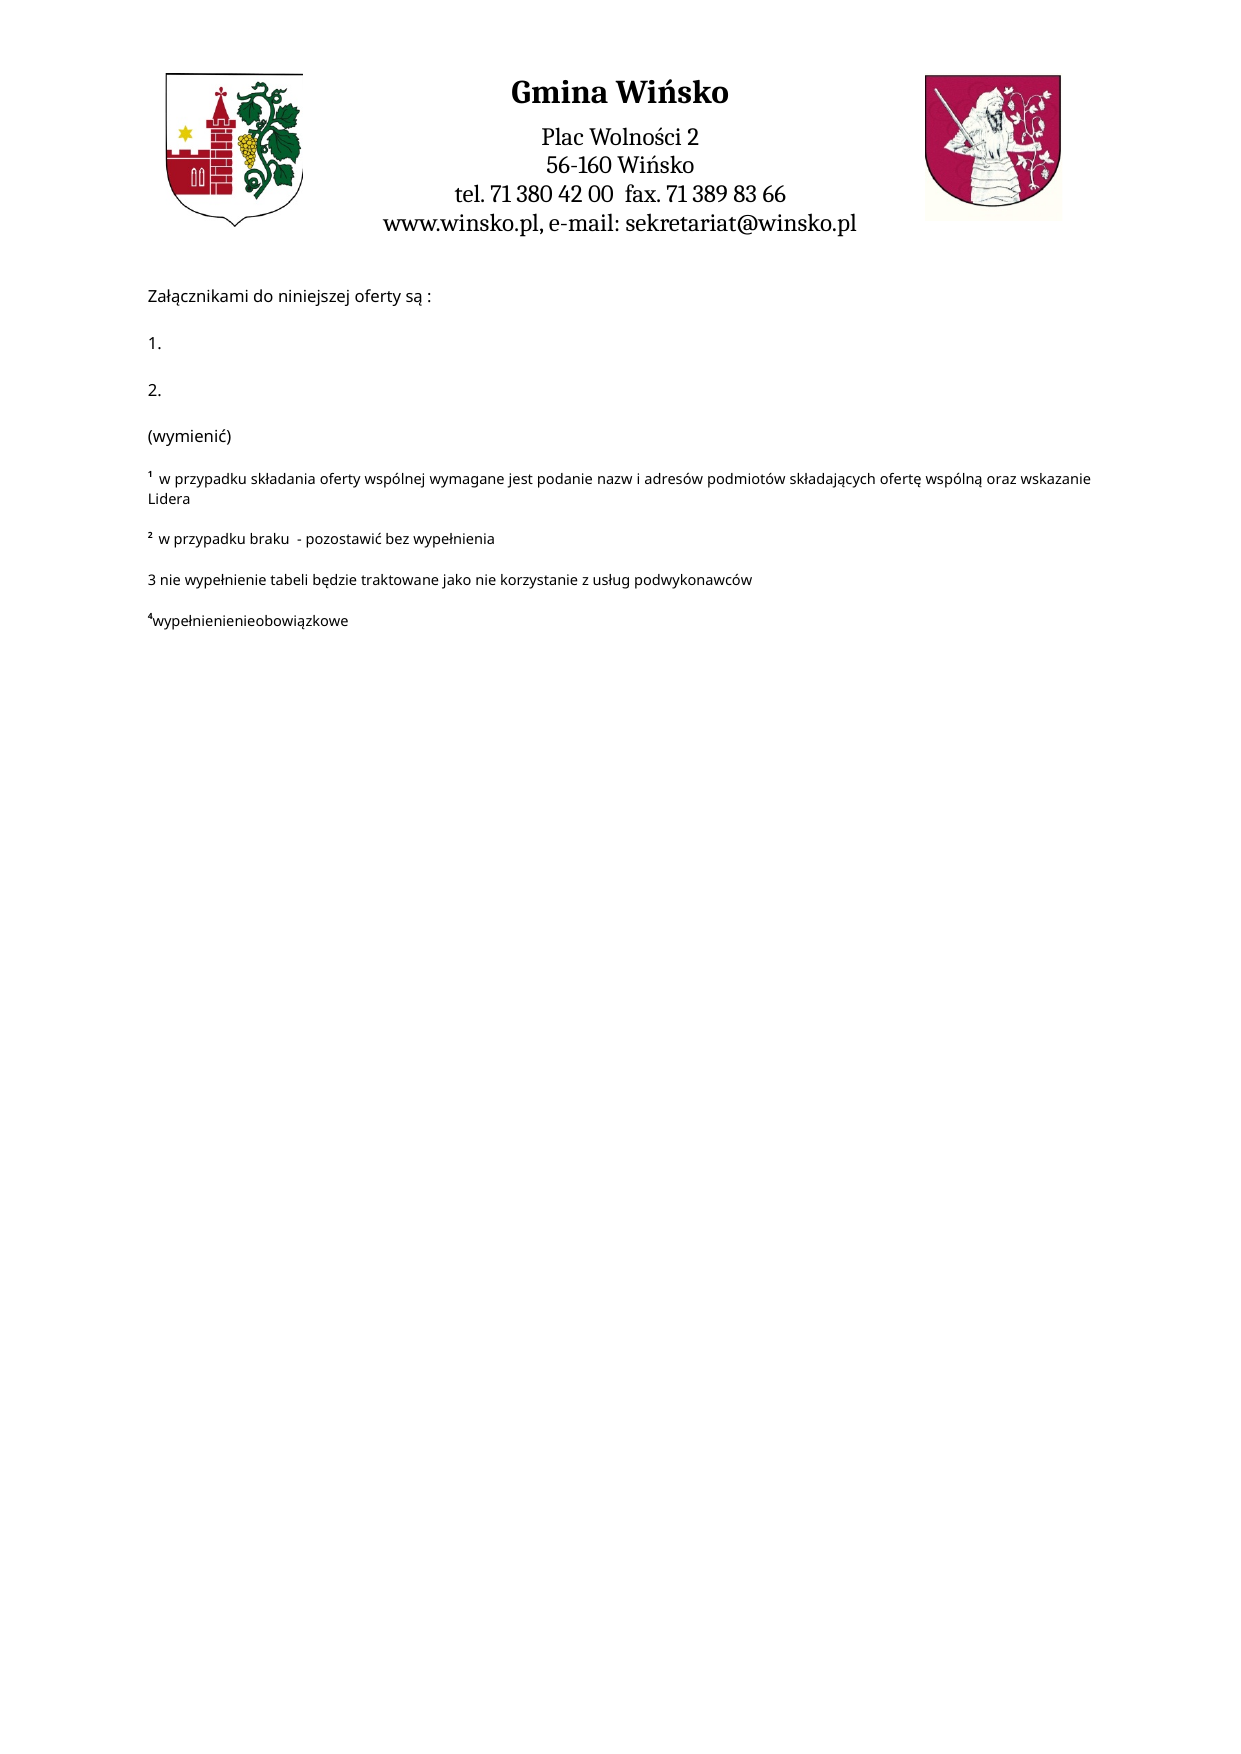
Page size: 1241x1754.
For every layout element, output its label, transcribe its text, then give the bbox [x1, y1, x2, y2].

text 1 w przypadku składania oferty wspólnej wymagane jest podanie nazw i adresów podmiotów składających ofertę wspólną oraz wskazanie Lidera [148, 468, 1093, 508]
text 2 w przypadku braku - pozostawić bez wypełnienia [148, 529, 1093, 549]
text Załącznikami do niniejszej oferty są : [148, 284, 1093, 307]
text 3 nie wypełnienie tabeli będzie traktowane jako nie korzystanie z usług podwykonawców [148, 570, 1093, 590]
text 2. [148, 378, 1093, 401]
text (wymienić) [148, 425, 1093, 448]
picture [925, 73, 1063, 221]
picture [165, 73, 303, 227]
text 1. [148, 331, 1093, 354]
text 4wypełnienienieobowiązkowe [148, 611, 1093, 631]
